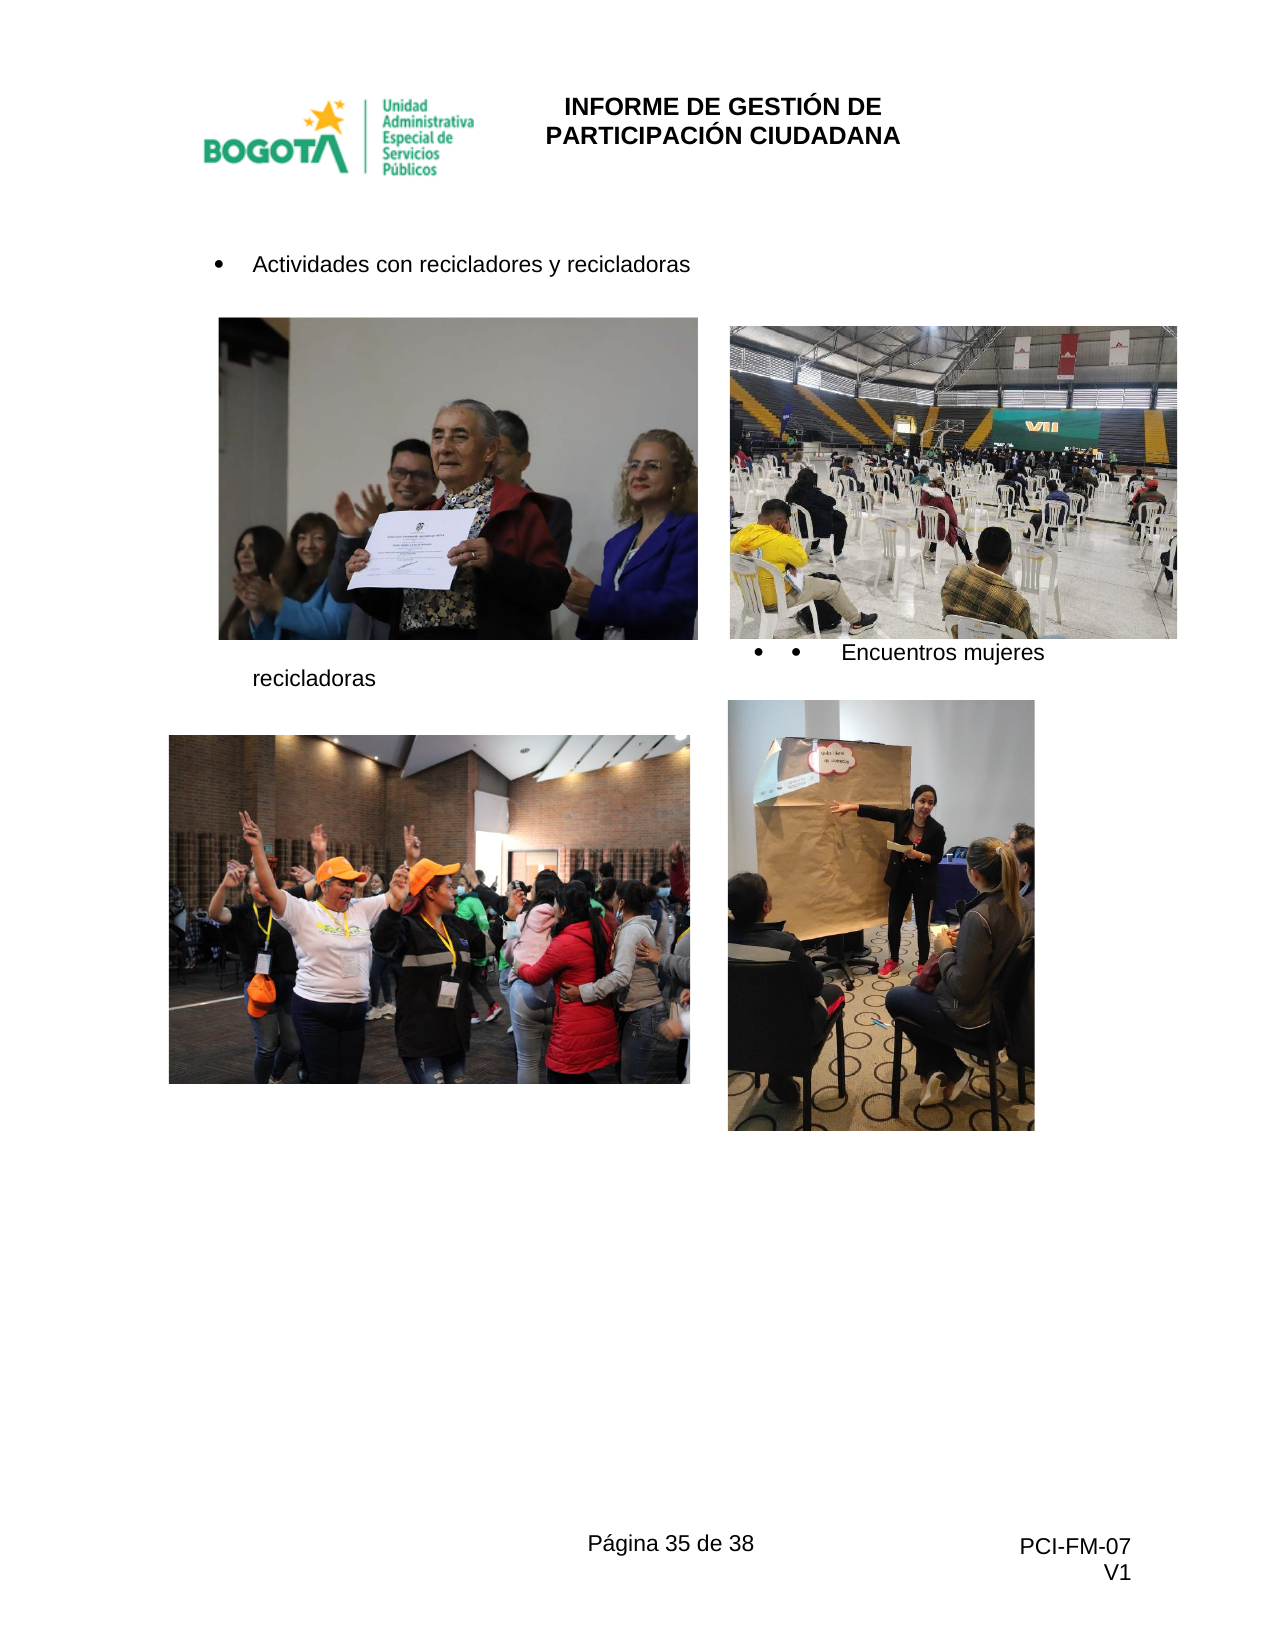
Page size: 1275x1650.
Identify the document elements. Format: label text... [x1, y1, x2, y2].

picture [729, 326, 1178, 639]
picture [218, 314, 699, 640]
list Actividades con recicladores y recicladoras [215, 251, 1152, 278]
list Encuentros mujeres recicladoras [215, 383, 1152, 692]
picture [168, 735, 690, 1083]
picture [727, 700, 1035, 1131]
picture [177, 73, 492, 199]
